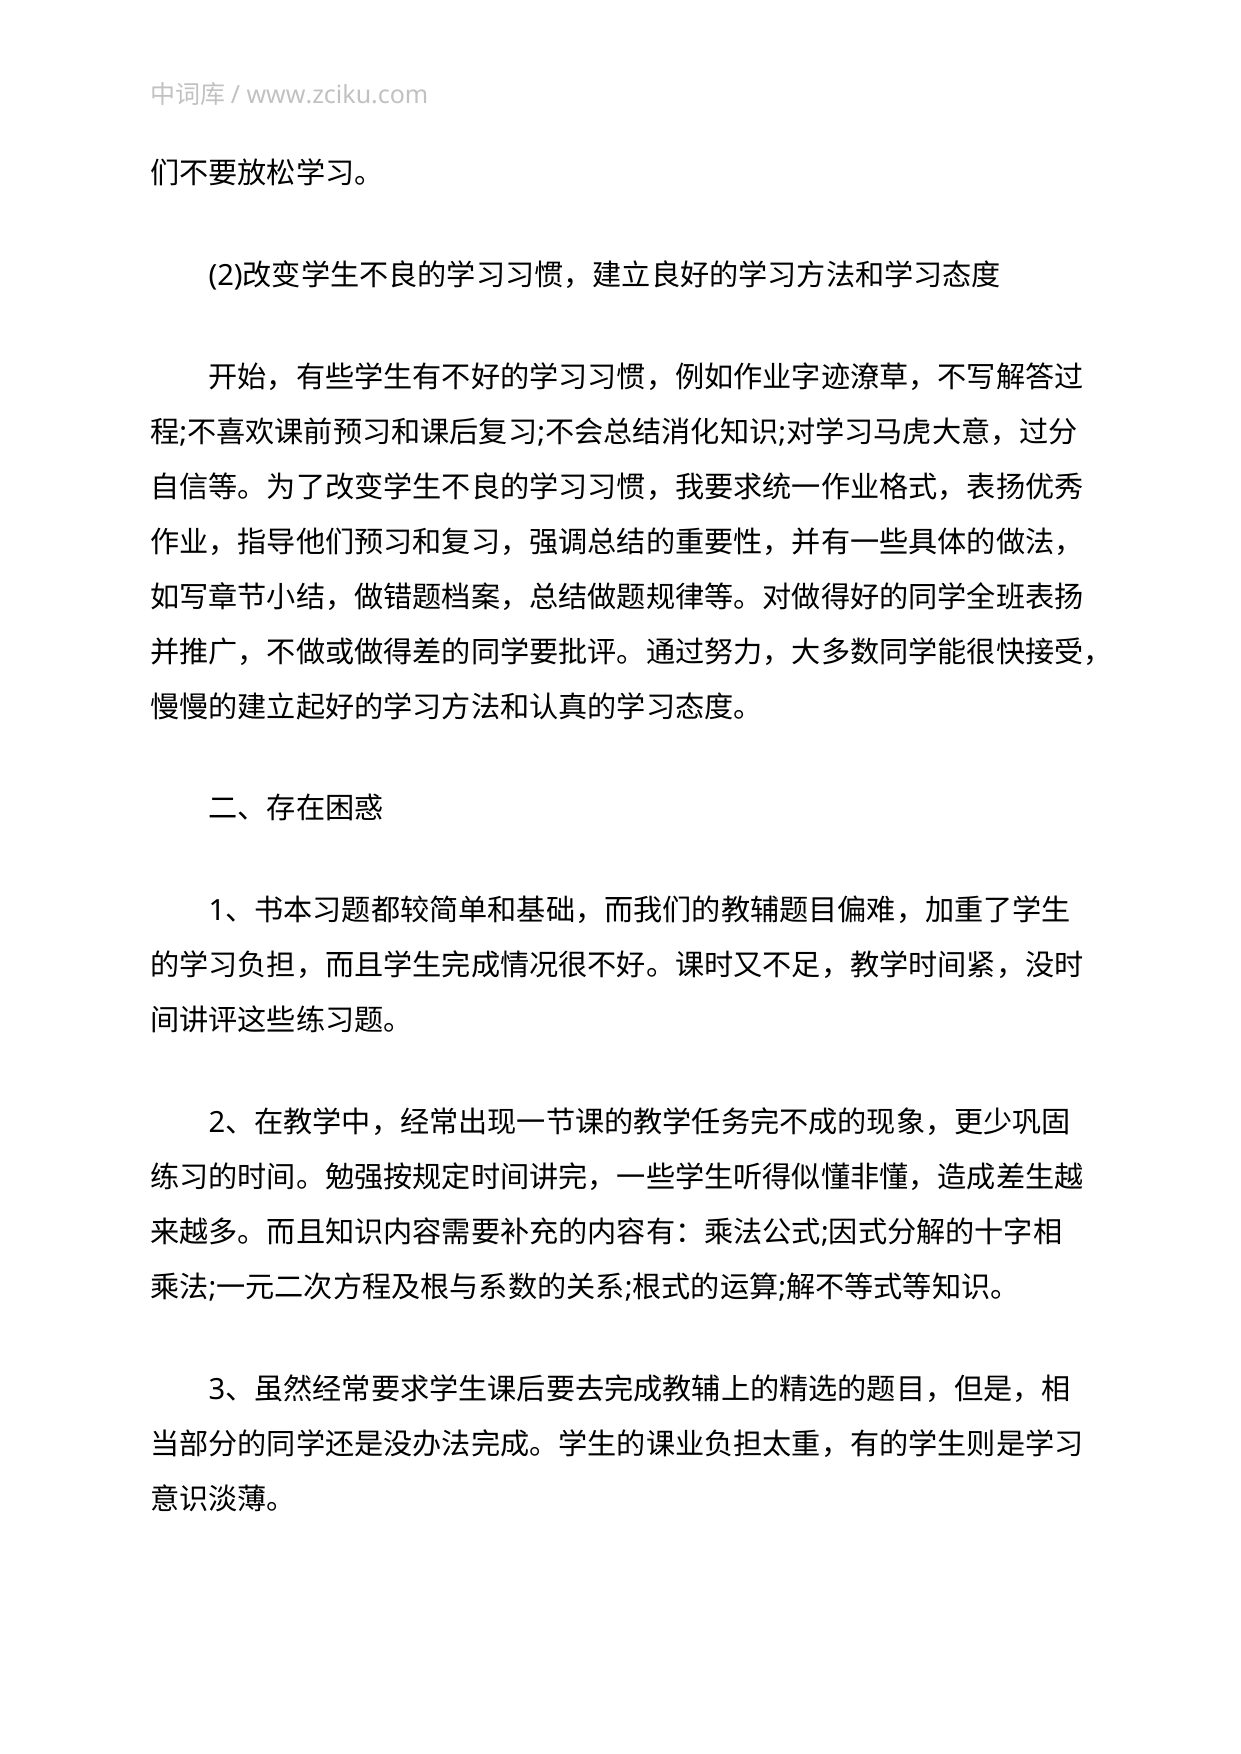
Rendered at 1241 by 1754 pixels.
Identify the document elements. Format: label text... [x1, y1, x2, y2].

text 3、虽然经常要求学生课后要去完成教辅上的精选的题目，但是，相当部分的同学还是没办法完成。学生的课业负担太重，有的学生则是学习意识淡薄。 [150, 1365, 1090, 1517]
text (2)改变学生不良的学习习惯，建立良好的学习方法和学习态度 [150, 252, 1090, 294]
text 1、书本习题都较简单和基础，而我们的教辅题目偏难，加重了学生的学习负担，而且学生完成情况很不好。课时又不足，教学时间紧，没时间讲评这些练习题。 [150, 887, 1090, 1039]
text 2、在教学中，经常出现一节课的教学任务完不成的现象，更少巩固练习的时间。勉强按规定时间讲完，一些学生听得似懂非懂，造成差生越来越多。而且知识内容需要补充的内容有：乘法公式;因式分解的十字相乘法;一元二次方程及根与系数的关系;根式的运算;解不等式等知识。 [150, 1098, 1090, 1306]
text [150, 150, 1090, 192]
text 二、存在困惑 [150, 785, 1090, 827]
text 开始，有些学生有不好的学习习惯，例如作业字迹潦草，不写解答过程;不喜欢课前预习和课后复习;不会总结消化知识;对学习马虎大意，过分自信等。为了改变学生不良的学习习惯，我要求统一作业格式，表扬优秀作业，指导他们预习和复习，强调总结的重要性，并有一些具体的做法，如写章节小结，做错题档案，总结做题规律等。对做得好的同学全班表扬并推广，不做或做得差的同学要批评。通过努力，大多数同学能很快接受，慢慢的建立起好的学习方法和认真的学习态度。 [150, 354, 1090, 726]
